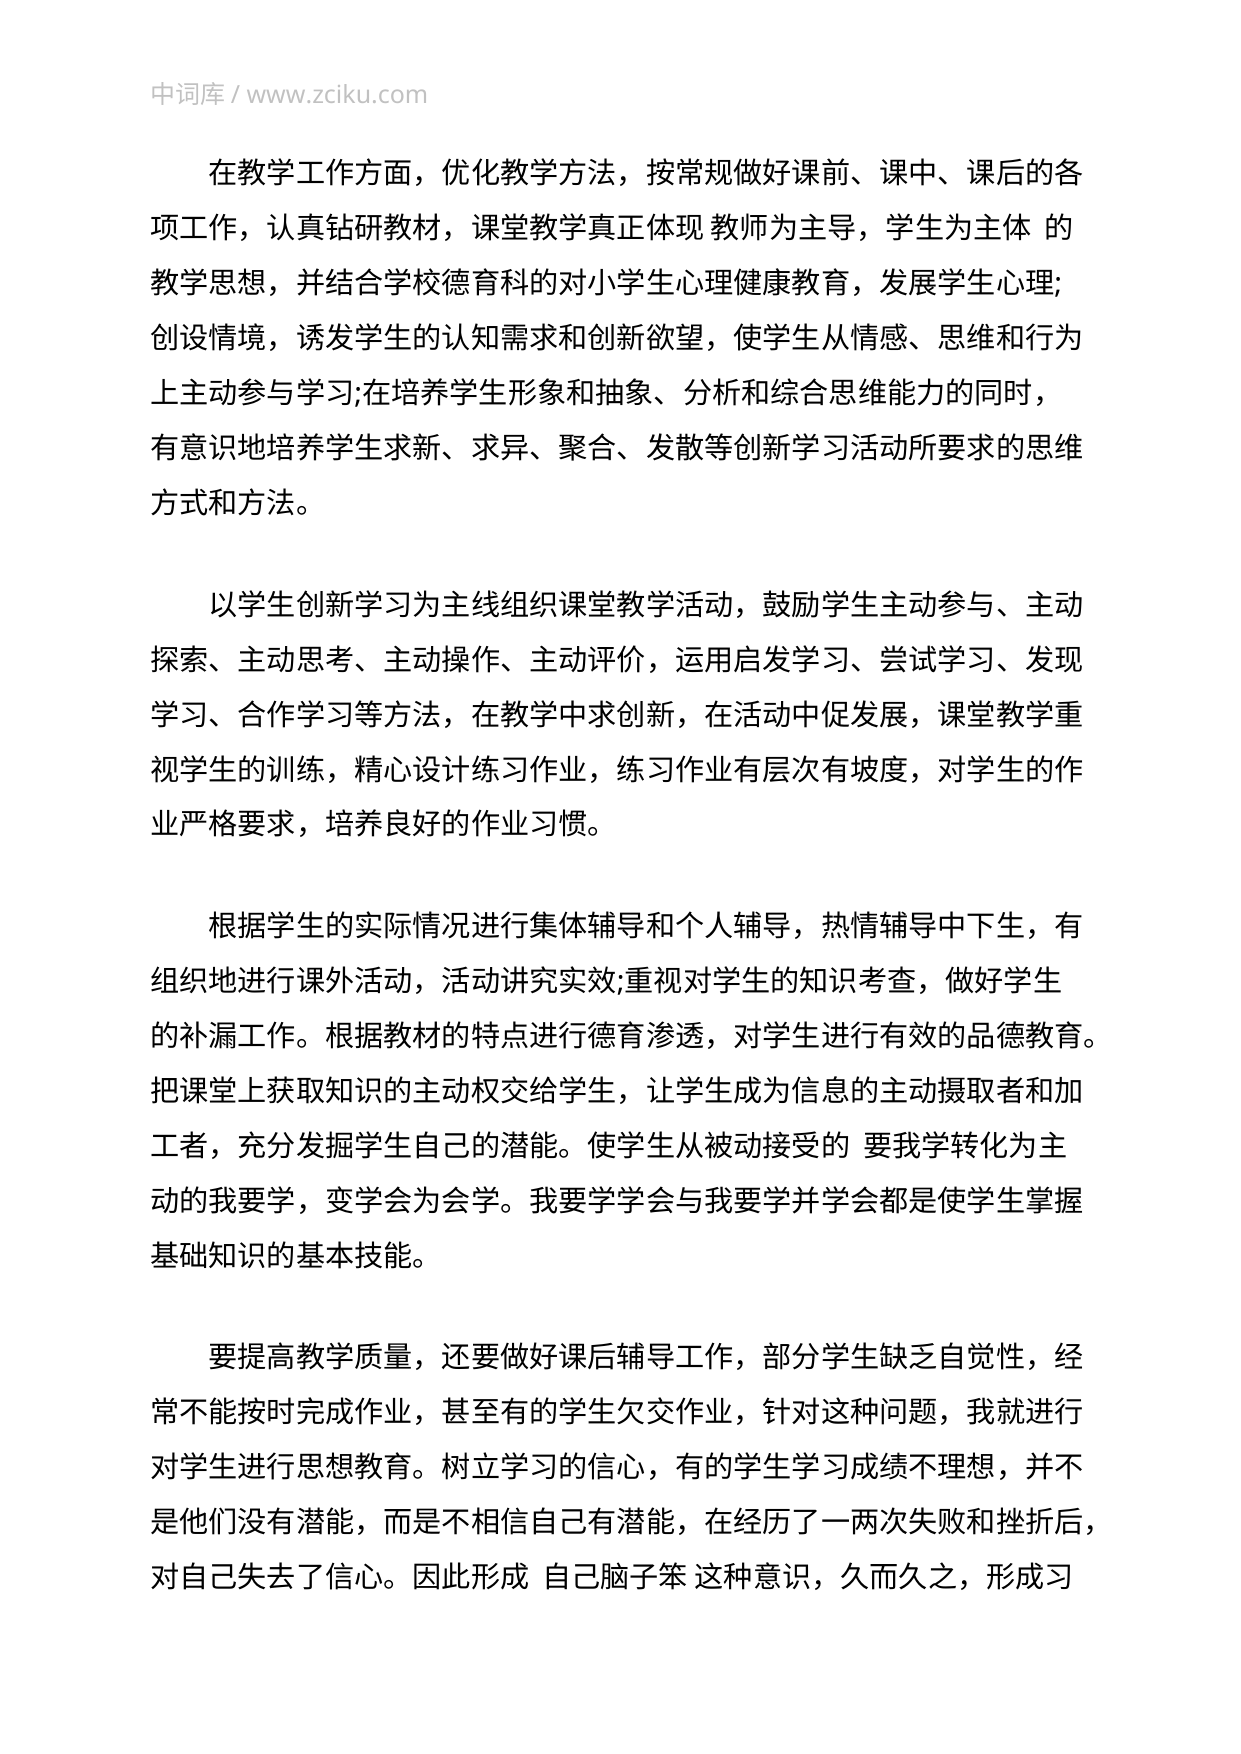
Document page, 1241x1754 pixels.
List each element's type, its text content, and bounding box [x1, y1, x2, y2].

text 根据学生的实际情况进行集体辅导和个人辅导，热情辅导中下生，有组织地进行课外活动，活动讲究实效;重视对学生的知识考查，做好学生的补漏工作。根据教材的特点进行德育渗透，对学生进行有效的品德教育。把课堂上获取知识的主动权交给学生，让学生成为信息的主动摄取者和加工者，充分发掘学生自己的潜能。使学生从被动接受的 要我学转化为主动的我要学，变学会为会学。我要学学会与我要学并学会都是使学生掌握基础知识的基本技能。 [150, 903, 1090, 1274]
text 以学生创新学习为主线组织课堂教学活动，鼓励学生主动参与、主动探索、主动思考、主动操作、主动评价，运用启发学习、尝试学习、发现学习、合作学习等方法，在教学中求创新，在活动中促发展，课堂教学重视学生的训练，精心设计练习作业，练习作业有层次有坡度，对学生的作业严格要求，培养良好的作业习惯。 [150, 581, 1090, 843]
text 在教学工作方面，优化教学方法，按常规做好课前、课中、课后的各项工作，认真钻研教材，课堂教学真正体现 教师为主导，学生为主体 的教学思想，并结合学校德育科的对小学生心理健康教育，发展学生心理;创设情境，诱发学生的认知需求和创新欲望，使学生从情感、思维和行为上主动参与学习;在培养学生形象和抽象、分析和综合思维能力的同时，有意识地培养学生求新、求异、聚合、发散等创新学习活动所要求的思维方式和方法。 [150, 150, 1090, 522]
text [150, 1334, 1090, 1596]
